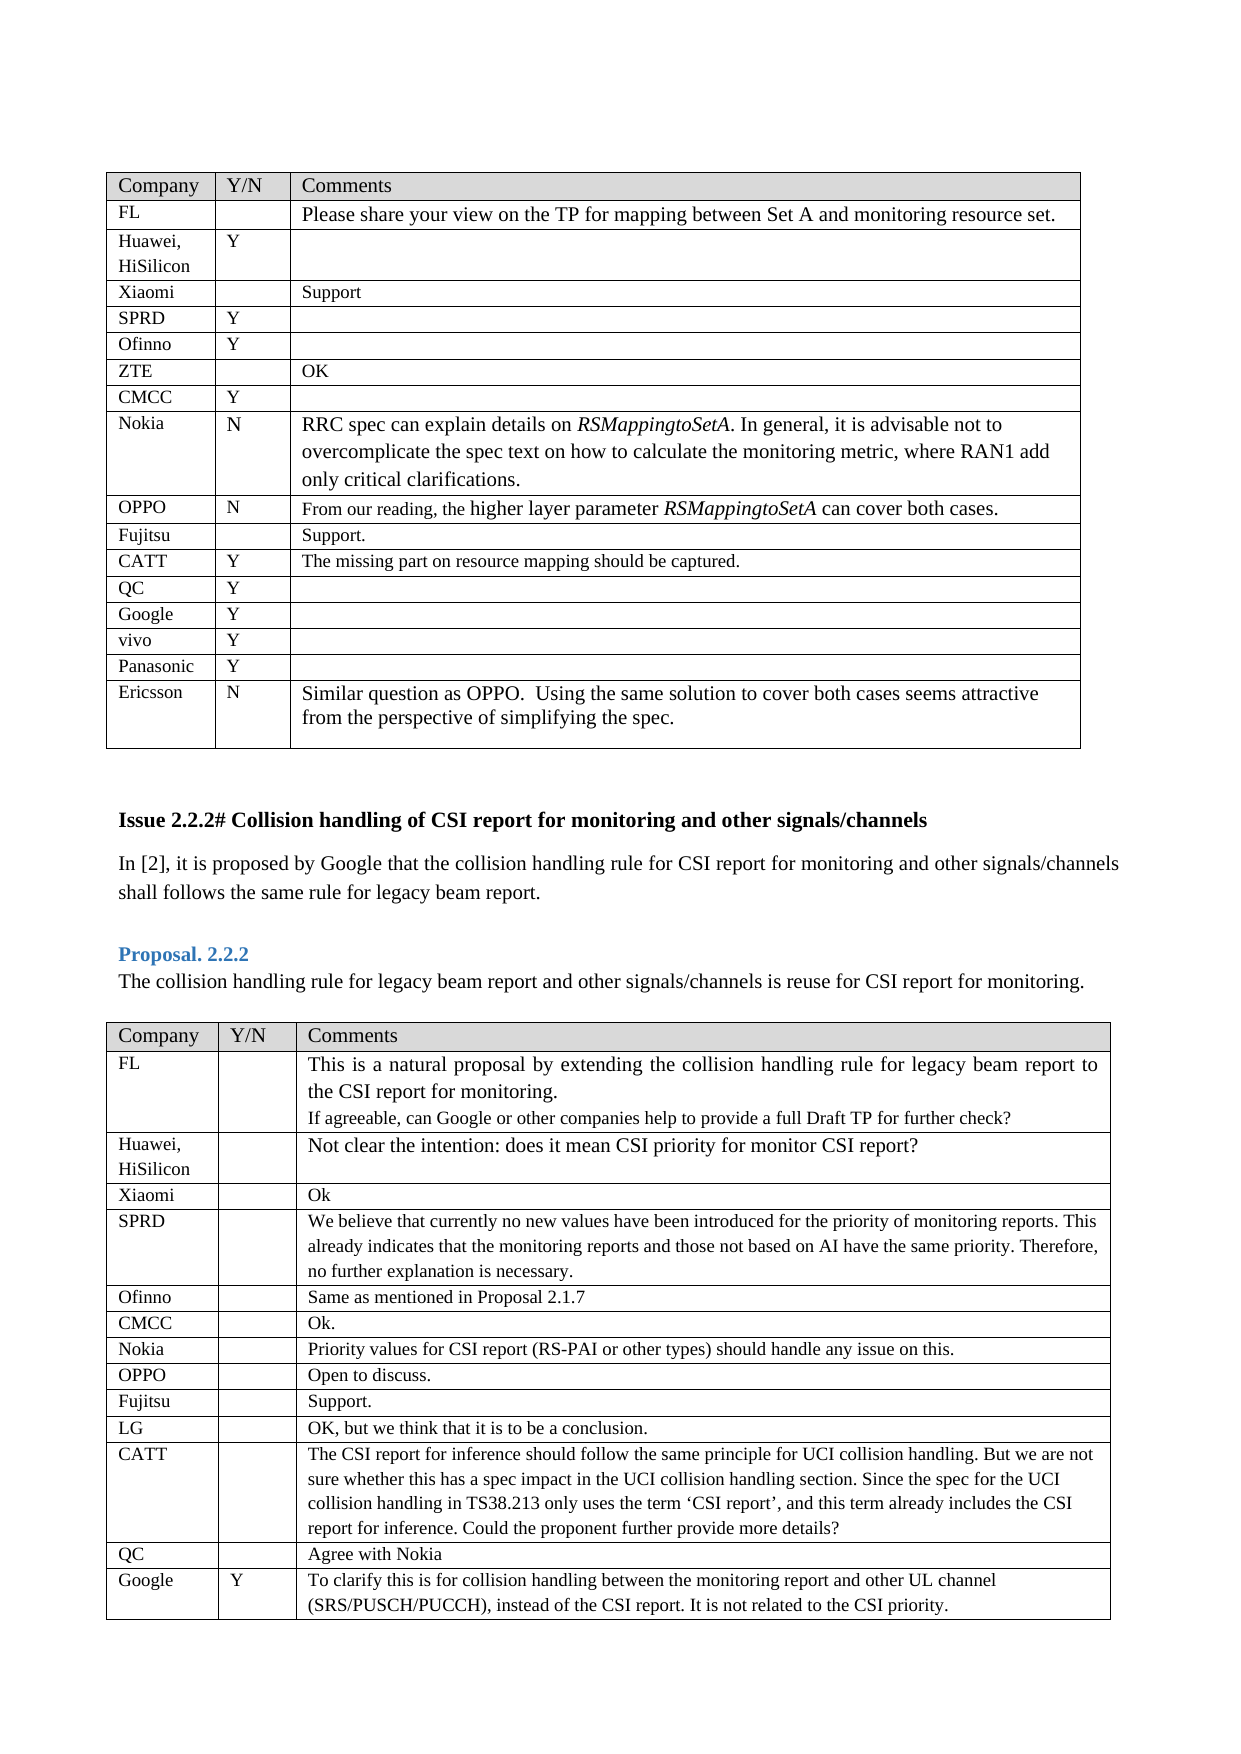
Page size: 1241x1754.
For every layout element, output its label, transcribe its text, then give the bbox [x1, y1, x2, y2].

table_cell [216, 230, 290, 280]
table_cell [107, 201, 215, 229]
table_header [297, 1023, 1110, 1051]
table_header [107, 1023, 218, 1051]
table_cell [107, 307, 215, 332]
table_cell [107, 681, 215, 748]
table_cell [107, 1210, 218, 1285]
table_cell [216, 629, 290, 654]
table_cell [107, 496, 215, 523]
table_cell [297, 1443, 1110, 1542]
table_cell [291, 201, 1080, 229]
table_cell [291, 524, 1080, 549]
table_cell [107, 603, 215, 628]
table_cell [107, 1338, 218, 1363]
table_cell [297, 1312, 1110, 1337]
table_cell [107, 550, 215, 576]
text In [2], it is proposed by Google that the collision handling rule for CSI report for monitoring and other signals/channels shall follows the same rule for legacy beam report. [118, 851, 1122, 904]
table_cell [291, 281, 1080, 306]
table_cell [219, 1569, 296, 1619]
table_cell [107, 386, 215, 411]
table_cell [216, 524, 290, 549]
subtitle Proposal. 2.2.2 [118, 941, 1122, 966]
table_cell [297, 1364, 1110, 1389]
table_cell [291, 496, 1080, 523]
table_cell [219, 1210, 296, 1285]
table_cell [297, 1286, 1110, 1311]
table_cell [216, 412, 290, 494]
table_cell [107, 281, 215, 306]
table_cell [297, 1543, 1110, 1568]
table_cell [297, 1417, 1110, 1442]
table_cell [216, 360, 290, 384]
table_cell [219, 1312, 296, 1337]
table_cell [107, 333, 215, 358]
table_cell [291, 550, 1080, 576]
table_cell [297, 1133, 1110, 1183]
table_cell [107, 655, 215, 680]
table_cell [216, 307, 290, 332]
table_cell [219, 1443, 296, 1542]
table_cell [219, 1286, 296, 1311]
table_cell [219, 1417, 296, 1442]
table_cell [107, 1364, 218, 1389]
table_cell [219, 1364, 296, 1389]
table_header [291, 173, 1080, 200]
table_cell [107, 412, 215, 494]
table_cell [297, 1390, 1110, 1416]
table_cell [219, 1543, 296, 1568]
subtitle Issue 2.2.2# Collision handling of CSI report for monitoring and other signals/channels [118, 807, 1122, 832]
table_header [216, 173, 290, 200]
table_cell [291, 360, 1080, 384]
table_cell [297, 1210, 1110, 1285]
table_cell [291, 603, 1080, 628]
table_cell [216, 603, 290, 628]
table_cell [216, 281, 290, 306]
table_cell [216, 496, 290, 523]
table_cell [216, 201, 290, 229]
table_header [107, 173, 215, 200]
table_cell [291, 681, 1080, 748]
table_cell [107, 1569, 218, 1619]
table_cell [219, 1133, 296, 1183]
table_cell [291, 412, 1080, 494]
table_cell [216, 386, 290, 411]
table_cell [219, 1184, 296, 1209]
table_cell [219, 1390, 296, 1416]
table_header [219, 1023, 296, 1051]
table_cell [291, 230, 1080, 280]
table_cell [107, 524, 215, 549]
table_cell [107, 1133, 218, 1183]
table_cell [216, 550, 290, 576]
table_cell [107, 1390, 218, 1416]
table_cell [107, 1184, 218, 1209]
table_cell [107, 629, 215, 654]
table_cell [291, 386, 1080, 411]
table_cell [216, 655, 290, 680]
text The collision handling rule for legacy beam report and other signals/channels is reuse for CSI report for monitoring. [118, 969, 1122, 993]
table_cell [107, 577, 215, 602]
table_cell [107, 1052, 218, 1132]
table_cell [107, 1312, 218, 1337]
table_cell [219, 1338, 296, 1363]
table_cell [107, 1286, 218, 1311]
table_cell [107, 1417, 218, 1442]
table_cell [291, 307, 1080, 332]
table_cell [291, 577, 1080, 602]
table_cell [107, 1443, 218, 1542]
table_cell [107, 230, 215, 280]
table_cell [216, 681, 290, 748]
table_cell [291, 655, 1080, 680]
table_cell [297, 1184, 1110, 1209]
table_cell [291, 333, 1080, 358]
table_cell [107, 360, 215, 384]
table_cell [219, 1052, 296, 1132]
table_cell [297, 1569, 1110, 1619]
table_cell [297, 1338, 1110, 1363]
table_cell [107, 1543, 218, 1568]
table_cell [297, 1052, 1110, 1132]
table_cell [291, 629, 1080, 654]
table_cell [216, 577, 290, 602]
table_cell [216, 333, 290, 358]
